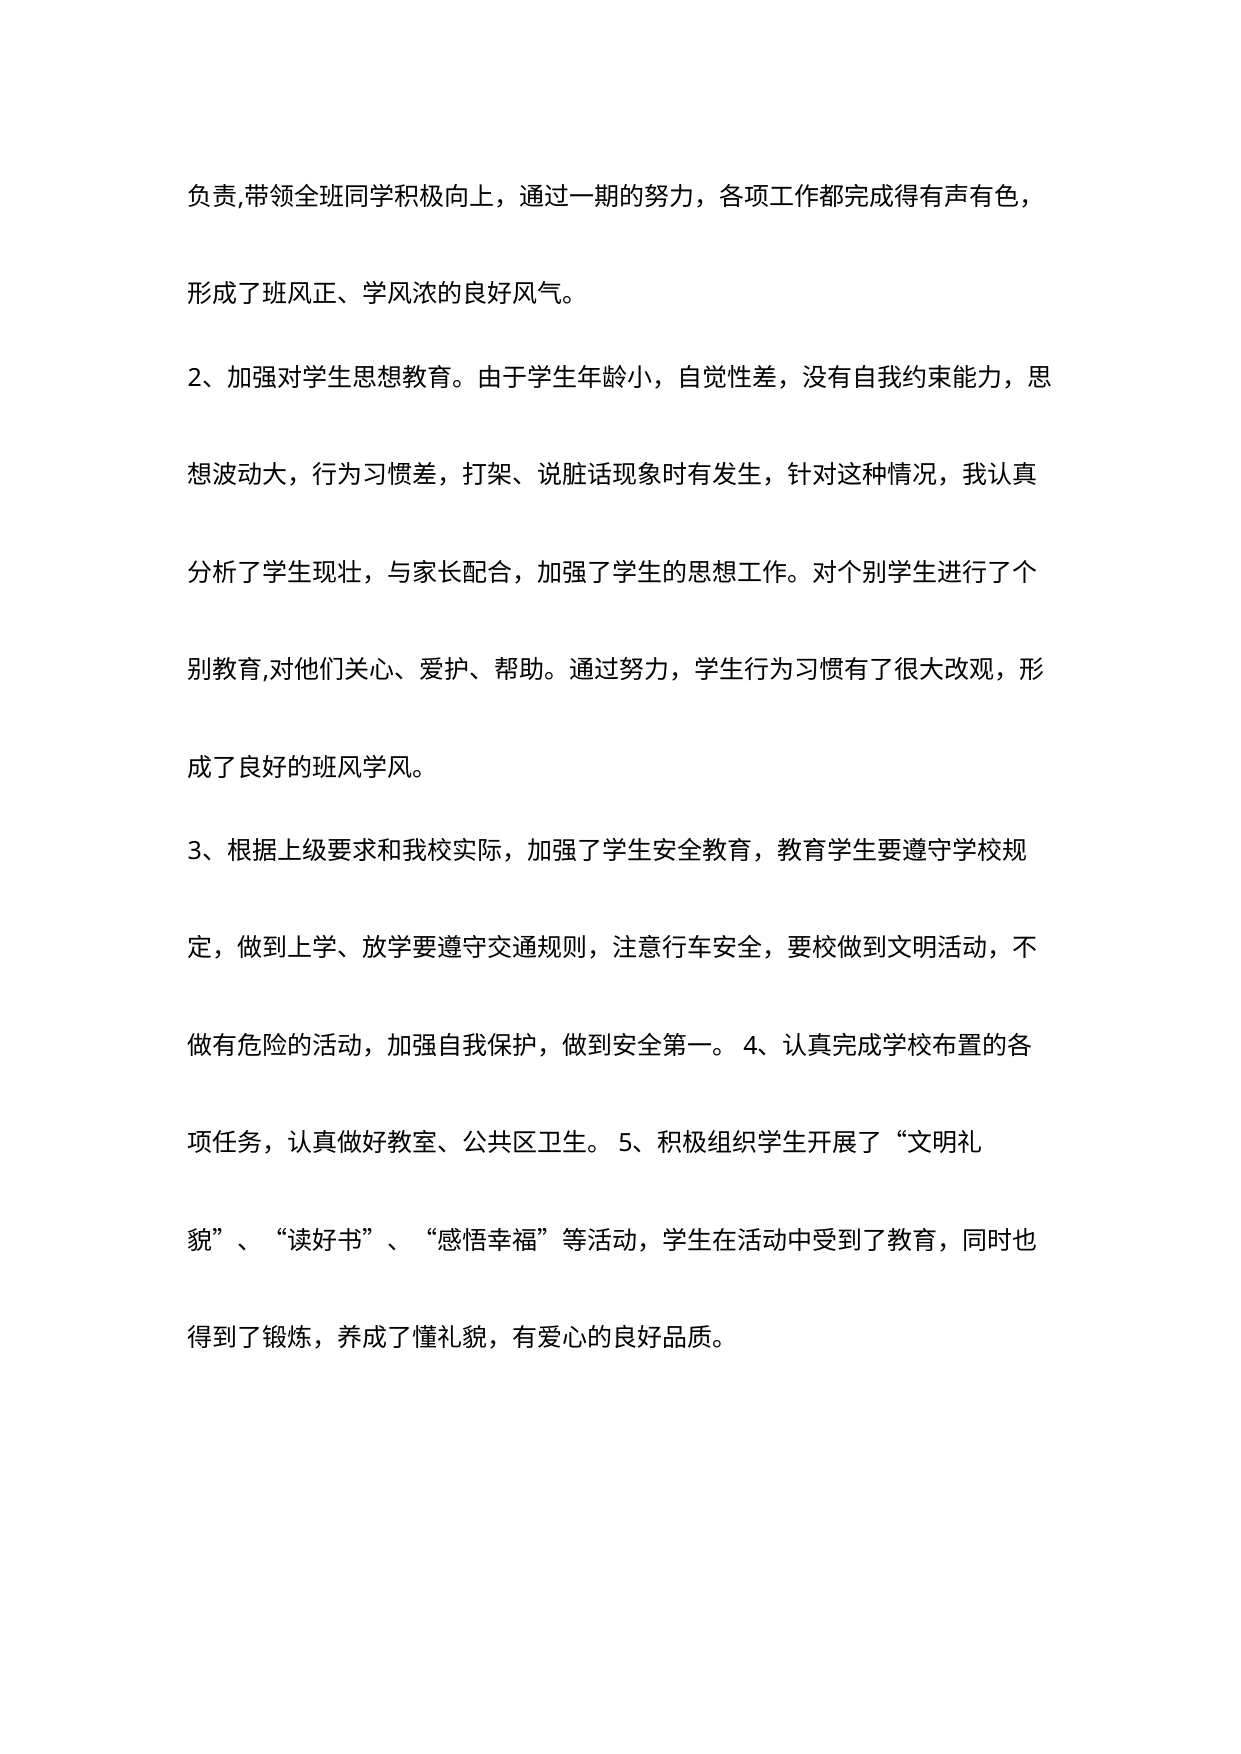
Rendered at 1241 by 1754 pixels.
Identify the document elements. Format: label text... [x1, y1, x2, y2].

text 2、加强对学生思想教育。由于学生年龄小，自觉性差，没有自我约束能力，思想波动大，行为习惯差，打架、说脏话现象时有发生，针对这种情况，我认真分析了学生现壮，与家长配合，加强了学生的思想工作。对个别学生进行了个别教育,对他们关心、爱护、帮助。通过努力，学生行为习惯有了很大改观，形成了良好的班风学风。 [187, 343, 1053, 798]
text 3、根据上级要求和我校实际，加强了学生安全教育，教育学生要遵守学校规定，做到上学、放学要遵守交通规则，注意行车安全，要校做到文明活动，不做有危险的活动，加强自我保护，做到安全第一。 4、认真完成学校布置的各项任务，认真做好教室、公共区卫生。 5、积极组织学生开展了“文明礼貌”、“读好书”、“感悟幸福”等活动，学生在活动中受到了教育，同时也得到了锻炼，养成了懂礼貌，有爱心的良好品质。 [187, 816, 1053, 1368]
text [187, 162, 1053, 324]
